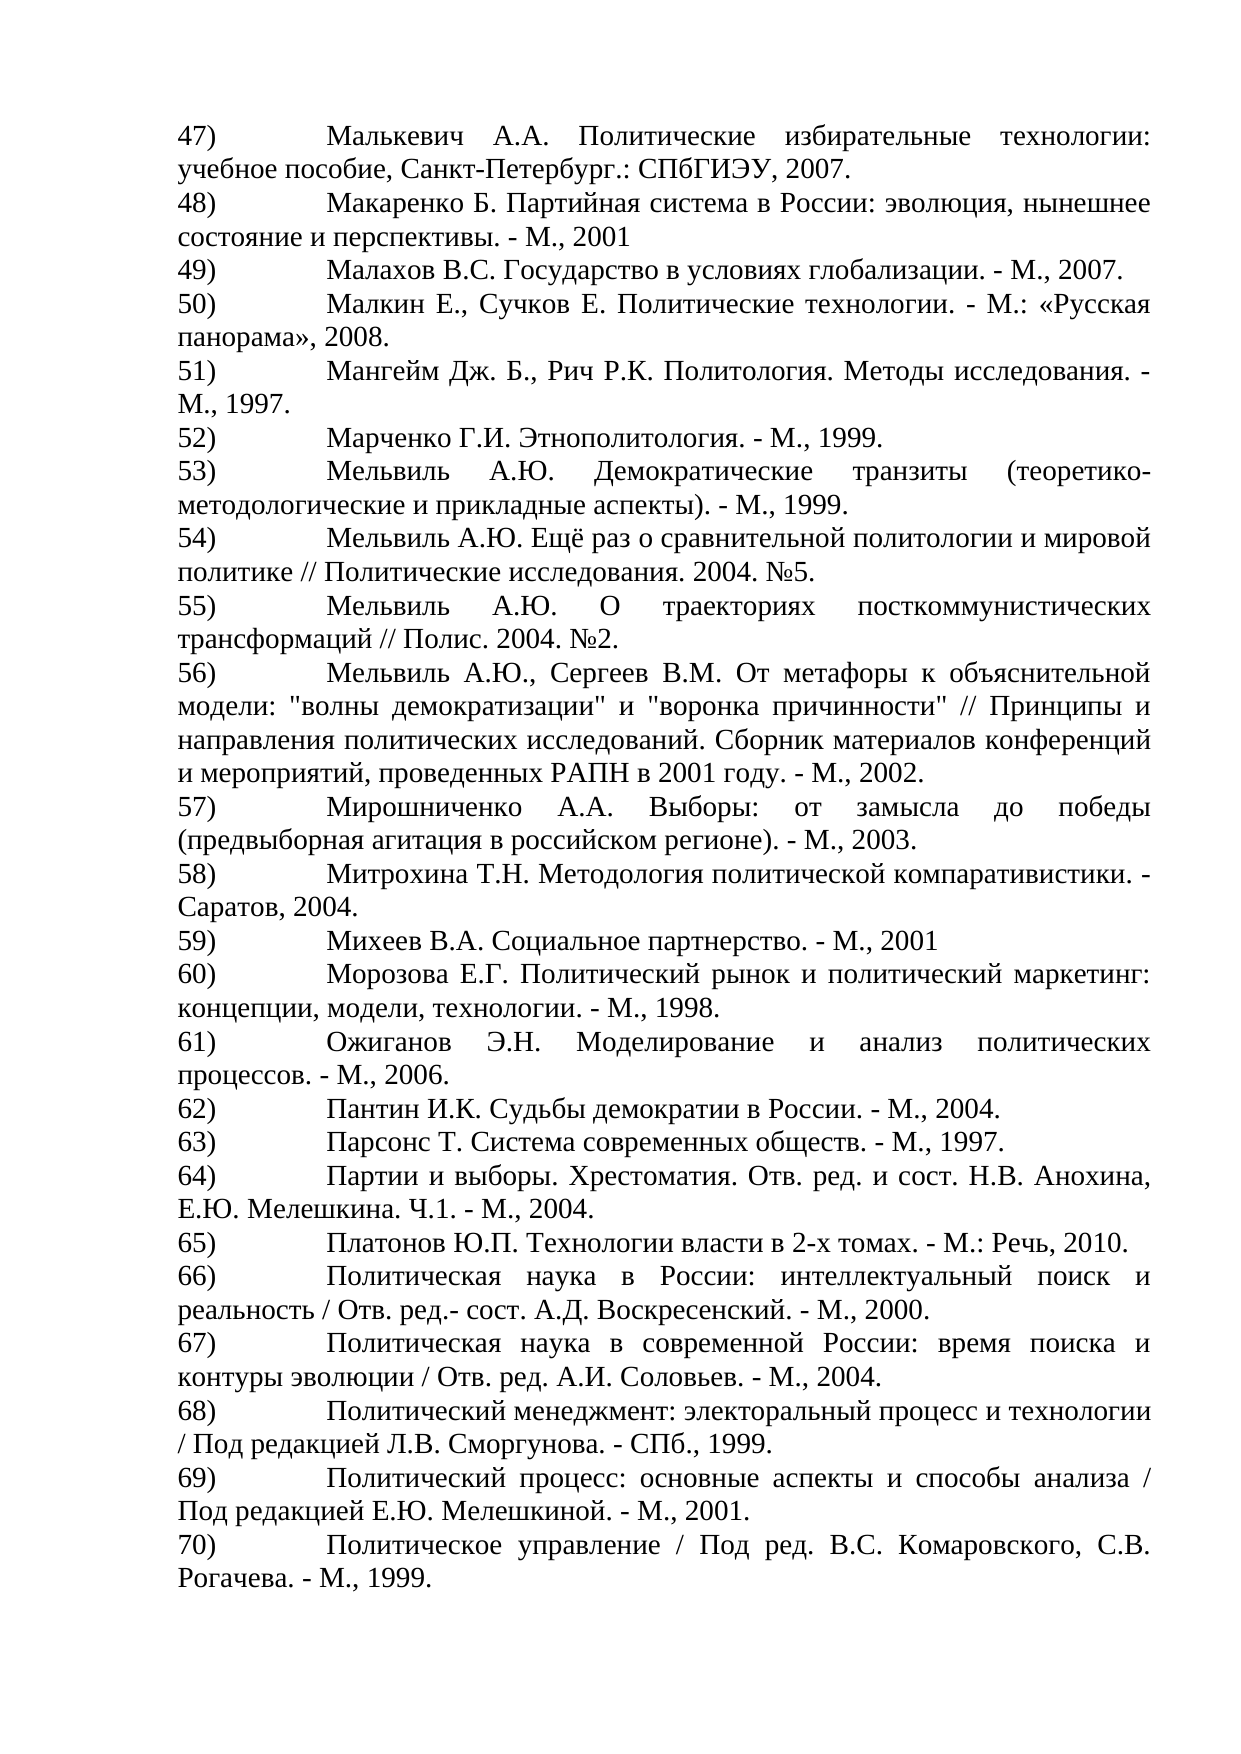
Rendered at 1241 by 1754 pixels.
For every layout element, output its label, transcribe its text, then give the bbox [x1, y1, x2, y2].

list Мельвиль А.Ю. О траекториях посткоммунистических трансформаций // Полис. 2004. №2. [177, 588, 1152, 655]
list Политический менеджмент: электоральный процесс и технологии / Под редакцией Л.В. Сморгунова. - СПб., 1999. [177, 1393, 1152, 1460]
list Пантин И.К. Судьбы демократии в России. - М., 2004. [177, 1091, 1152, 1124]
list Политический процесс: основные аспекты и способы анализа / Под редакцией Е.Ю. Мелешкиной. - М., 2001. [177, 1460, 1152, 1527]
list Митрохина Т.Н. Методология политической компаративистики. - Саратов, 2004. [177, 856, 1152, 923]
list Политическая наука в современной России: время поиска и контуры эволюции / Отв. ред. А.И. Соловьев. - М., 2004. [177, 1326, 1152, 1393]
list Ожиганов Э.Н. Моделирование и анализ политических процессов. - М., 2006. [177, 1024, 1152, 1091]
list Марченко Г.И. Этнополитология. - М., 1999. [177, 420, 1152, 453]
list Политическая наука в России: интеллектуальный поиск и реальность / Отв. ред.- сост. А.Д. Воскресенский. - М., 2000. [177, 1258, 1152, 1326]
list Морозова Е.Г. Политический рынок и политический маркетинг: концепции, модели, технологии. - М., 1998. [177, 957, 1152, 1024]
list Мирошниченко А.А. Выборы: от замысла до победы (предвыборная агитация в российском регионе). - М., 2003. [177, 789, 1152, 856]
list Макаренко Б. Партийная система в России: эволюция, нынешнее состояние и перспективы. - М., 2001 [177, 185, 1152, 252]
list Парсонс Т. Система современных обществ. - М., 1997. [177, 1124, 1152, 1158]
list Малахов В.С. Государство в условиях глобализации. - М., 2007. [177, 252, 1152, 286]
list Малькевич А.А. Политические избирательные технологии: учебное пособие, Санкт-Петербург.: СПбГИЭУ, 2007. [177, 118, 1152, 185]
list Платонов Ю.П. Технологии власти в 2-х томах. - М.: Речь, 2010. [177, 1225, 1152, 1258]
list Мельвиль А.Ю. Ещё раз о сравнительной политологии и мировой политике // Политические исследования. 2004. №5. [177, 521, 1152, 588]
list Михеев В.А. Социальное партнерство. - М., 2001 [177, 923, 1152, 957]
list Мангейм Дж. Б., Рич Р.К. Политология. Методы исследования. - М., 1997. [177, 353, 1152, 420]
list Политическое управление / Под ред. B.C. Комаровского, С.В. Рогачева. - М., 1999. [177, 1527, 1152, 1594]
list Партии и выборы. Хрестоматия. Отв. ред. и сост. Н.В. Анохина, Е.Ю. Мелешкина. Ч.1. - М., 2004. [177, 1158, 1152, 1225]
list Малкин Е., Сучков Е. Политические технологии. - М.: «Русская панорама», 2008. [177, 286, 1152, 353]
list Мельвиль А.Ю., Сергеев В.М. От метафоры к объяснительной модели: "волны демократизации" и "воронка причинности" // Принципы и направления политических исследований. Сборник материалов конференций и мероприятий, проведенных РАПН в 2001 году. - М., 2002. [177, 655, 1152, 789]
list Мельвиль А.Ю. Демократические транзиты (теоретико-методологические и прикладные аспекты). - М., 1999. [177, 453, 1152, 521]
